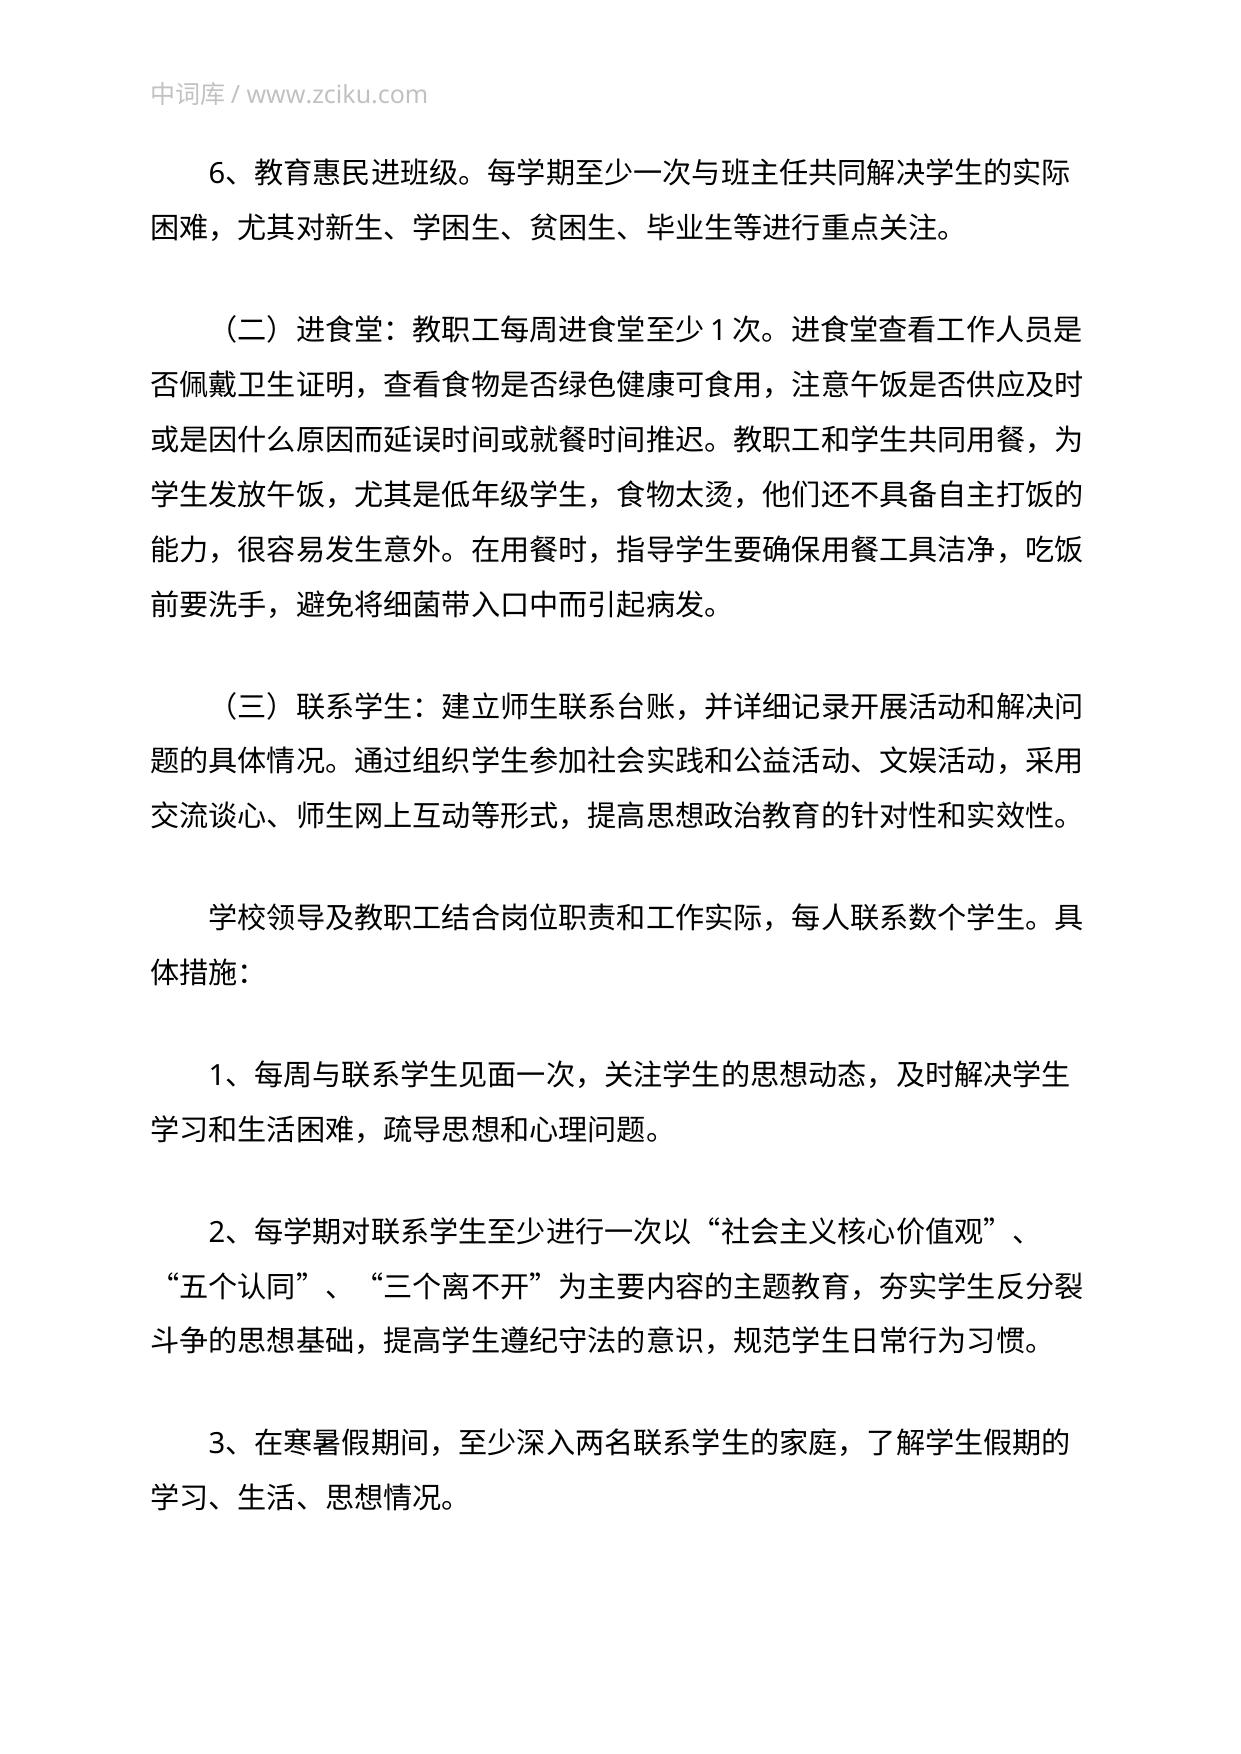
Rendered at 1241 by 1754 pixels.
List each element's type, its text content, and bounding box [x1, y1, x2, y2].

text （三）联系学生：建立师生联系台账，并详细记录开展活动和解决问题的具体情况。通过组织学生参加社会实践和公益活动、文娱活动，采用交流谈心、师生网上互动等形式，提高思想政治教育的针对性和实效性。 [150, 683, 1090, 835]
text 学校领导及教职工结合岗位职责和工作实际，每人联系数个学生。具体措施： [150, 895, 1090, 992]
text 1、每周与联系学生见面一次，关注学生的思想动态，及时解决学生学习和生活困难，疏导思想和心理问题。 [150, 1051, 1090, 1149]
text （二）进食堂：教职工每周进食堂至少1次。进食堂查看工作人员是否佩戴卫生证明，查看食物是否绿色健康可食用，注意午饭是否供应及时或是因什么原因而延误时间或就餐时间推迟。教职工和学生共同用餐，为学生发放午饭，尤其是低年级学生，食物太烫，他们还不具备自主打饭的能力，很容易发生意外。在用餐时，指导学生要确保用餐工具洁净，吃饭前要洗手，避免将细菌带入口中而引起病发。 [150, 307, 1090, 624]
text 3、在寒暑假期间，至少深入两名联系学生的家庭，了解学生假期的学习、生活、思想情况。 [150, 1420, 1090, 1517]
text 2、每学期对联系学生至少进行一次以“社会主义核心价值观”、“五个认同”、“三个离不开”为主要内容的主题教育，夯实学生反分裂斗争的思想基础，提高学生遵纪守法的意识，规范学生日常行为习惯。 [150, 1208, 1090, 1360]
text 6、教育惠民进班级。每学期至少一次与班主任共同解决学生的实际困难，尤其对新生、学困生、贫困生、毕业生等进行重点关注。 [150, 150, 1090, 247]
